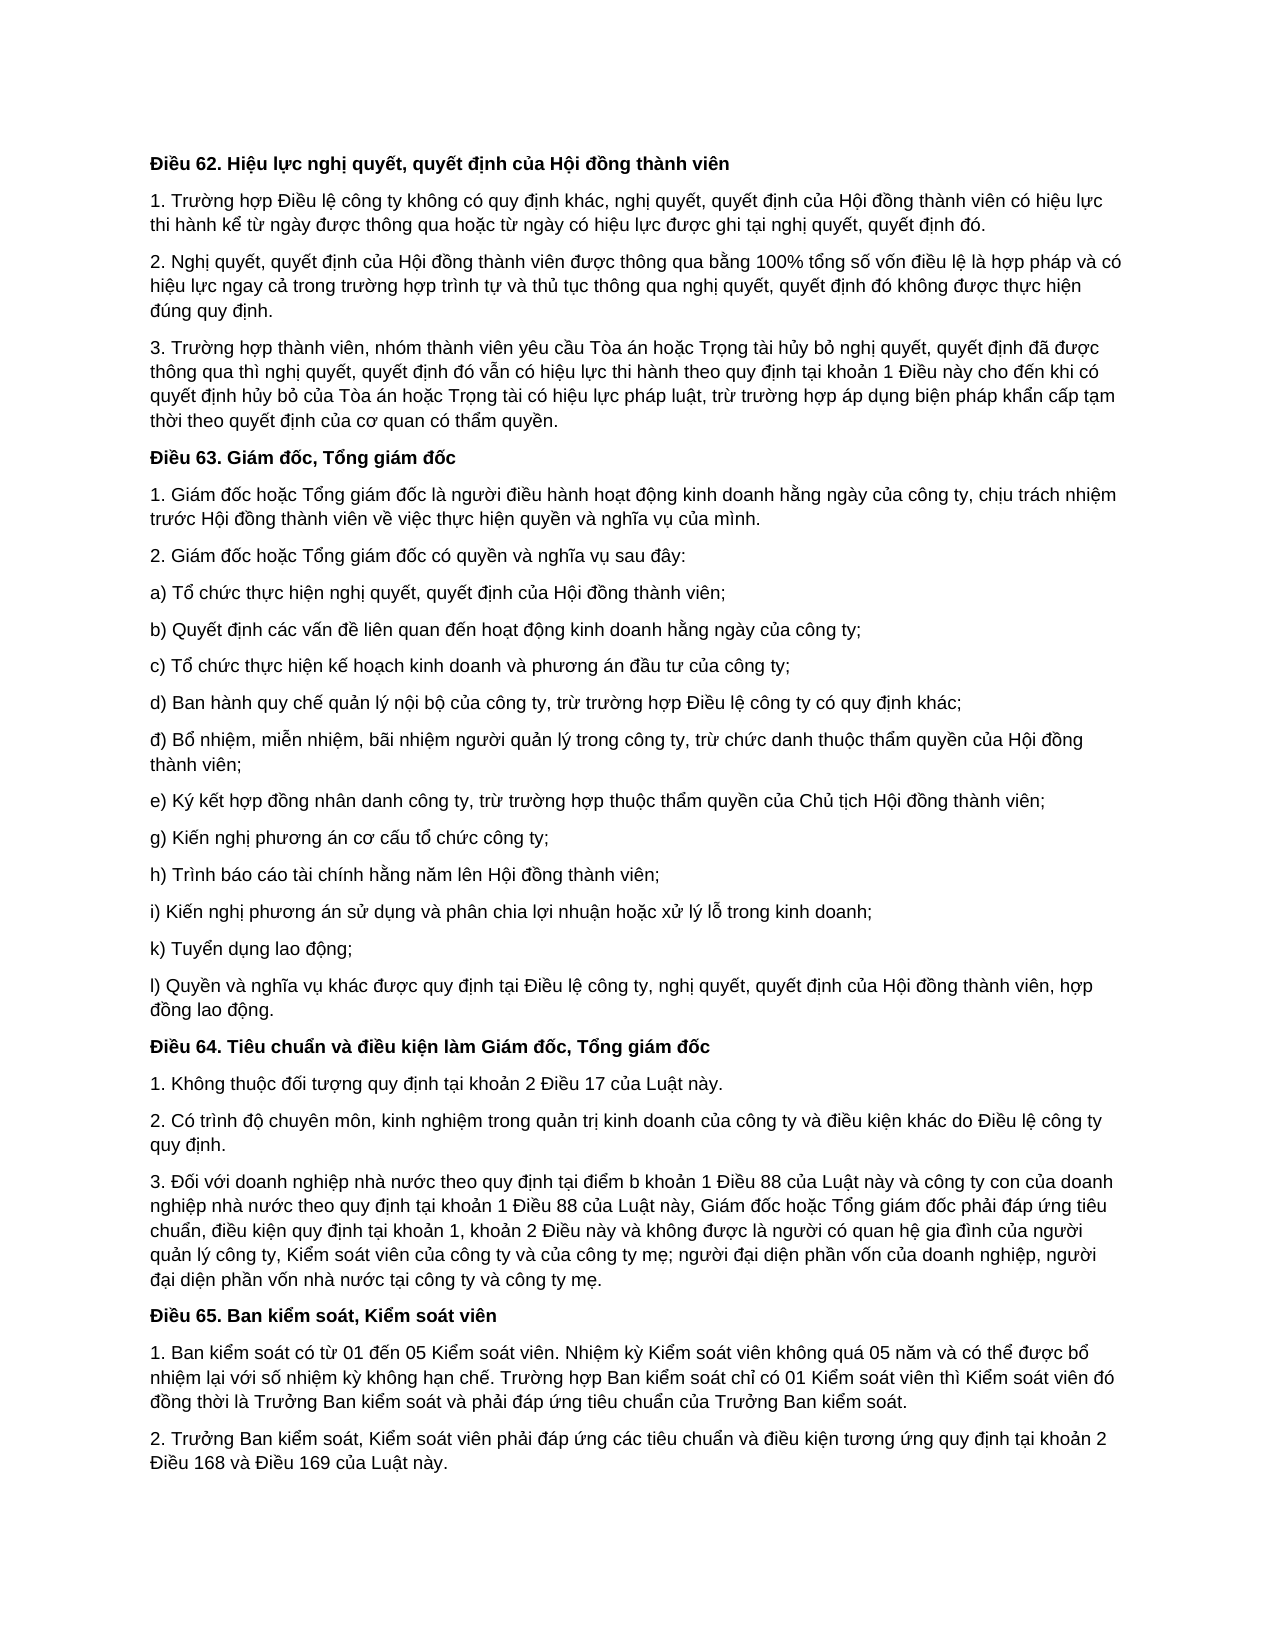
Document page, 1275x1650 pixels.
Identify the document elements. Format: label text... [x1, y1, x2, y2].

text c) Tổ chức thực hiện kế hoạch kinh doanh và phương án đầu tư của công ty; [150, 652, 1125, 677]
text 1. Trường hợp Điều lệ công ty không có quy định khác, nghị quyết, quyết định của Hội đồng thành viên có hiệu lực thi hành kể từ ngày được thông qua hoặc từ ngày có hiệu lực được ghi tại nghị quyết, quyết định đó. [150, 187, 1125, 236]
text 3. Đối với doanh nghiệp nhà nước theo quy định tại điểm b khoản 1 Điều 88 của Luật này và công ty con của doanh nghiệp nhà nước theo quy định tại khoản 1 Điều 88 của Luật này, Giám đốc hoặc Tổng giám đốc phải đáp ứng tiêu chuẩn, điều kiện quy định tại khoản 1, khoản 2 Điều này và không được là người có quan hệ gia đình của người quản lý công ty, Kiểm soát viên của công ty và của công ty mẹ; người đại diện phần vốn của doanh nghiệp, người đại diện phần vốn nhà nước tại công ty và công ty mẹ. [150, 1168, 1125, 1290]
text h) Trình báo cáo tài chính hằng năm lên Hội đồng thành viên; [150, 861, 1125, 886]
text 1. Ban kiểm soát có từ 01 đến 05 Kiểm soát viên. Nhiệm kỳ Kiểm soát viên không quá 05 năm và có thể được bổ nhiệm lại với số nhiệm kỳ không hạn chế. Trường hợp Ban kiểm soát chỉ có 01 Kiểm soát viên thì Kiểm soát viên đó đồng thời là Trưởng Ban kiểm soát và phải đáp ứng tiêu chuẩn của Trưởng Ban kiểm soát. [150, 1339, 1125, 1412]
text 2. Nghị quyết, quyết định của Hội đồng thành viên được thông qua bằng 100% tổng số vốn điều lệ là hợp pháp và có hiệu lực ngay cả trong trường hợp trình tự và thủ tục thông qua nghị quyết, quyết định đó không được thực hiện đúng quy định. [150, 248, 1125, 321]
text 2. Giám đốc hoặc Tổng giám đốc có quyền và nghĩa vụ sau đây: [150, 542, 1125, 566]
text e) Ký kết hợp đồng nhân danh công ty, trừ trường hợp thuộc thẩm quyền của Chủ tịch Hội đồng thành viên; [150, 787, 1125, 812]
text 1. Không thuộc đối tượng quy định tại khoản 2 Điều 17 của Luật này. [150, 1070, 1125, 1094]
text Điều 62. Hiệu lực nghị quyết, quyết định của Hội đồng thành viên [150, 150, 1125, 174]
text 2. Trưởng Ban kiểm soát, Kiểm soát viên phải đáp ứng các tiêu chuẩn và điều kiện tương ứng quy định tại khoản 2 Điều 168 và Điều 169 của Luật này. [150, 1425, 1125, 1474]
text 2. Có trình độ chuyên môn, kinh nghiệm trong quản trị kinh doanh của công ty và điều kiện khác do Điều lệ công ty quy định. [150, 1107, 1125, 1156]
text a) Tổ chức thực hiện nghị quyết, quyết định của Hội đồng thành viên; [150, 579, 1125, 603]
text Điều 64. Tiêu chuẩn và điều kiện làm Giám đốc, Tổng giám đốc [150, 1033, 1125, 1057]
text đ) Bổ nhiệm, miễn nhiệm, bãi nhiệm người quản lý trong công ty, trừ chức danh thuộc thẩm quyền của Hội đồng thành viên; [150, 726, 1125, 775]
text i) Kiến nghị phương án sử dụng và phân chia lợi nhuận hoặc xử lý lỗ trong kinh doanh; [150, 898, 1125, 922]
text Điều 63. Giám đốc, Tổng giám đốc [150, 444, 1125, 468]
text g) Kiến nghị phương án cơ cấu tổ chức công ty; [150, 824, 1125, 849]
text d) Ban hành quy chế quản lý nội bộ của công ty, trừ trường hợp Điều lệ công ty có quy định khác; [150, 689, 1125, 714]
text 3. Trường hợp thành viên, nhóm thành viên yêu cầu Tòa án hoặc Trọng tài hủy bỏ nghị quyết, quyết định đã được thông qua thì nghị quyết, quyết định đó vẫn có hiệu lực thi hành theo quy định tại khoản 1 Điều này cho đến khi có quyết định hủy bỏ của Tòa án hoặc Trọng tài có hiệu lực pháp luật, trừ trường hợp áp dụng biện pháp khẩn cấp tạm thời theo quyết định của cơ quan có thẩm quyền. [150, 334, 1125, 431]
text k) Tuyển dụng lao động; [150, 935, 1125, 959]
text b) Quyết định các vấn đề liên quan đến hoạt động kinh doanh hằng ngày của công ty; [150, 616, 1125, 640]
text Điều 65. Ban kiểm soát, Kiểm soát viên [150, 1302, 1125, 1327]
text 1. Giám đốc hoặc Tổng giám đốc là người điều hành hoạt động kinh doanh hằng ngày của công ty, chịu trách nhiệm trước Hội đồng thành viên về việc thực hiện quyền và nghĩa vụ của mình. [150, 481, 1125, 529]
text l) Quyền và nghĩa vụ khác được quy định tại Điều lệ công ty, nghị quyết, quyết định của Hội đồng thành viên, hợp đồng lao động. [150, 972, 1125, 1021]
